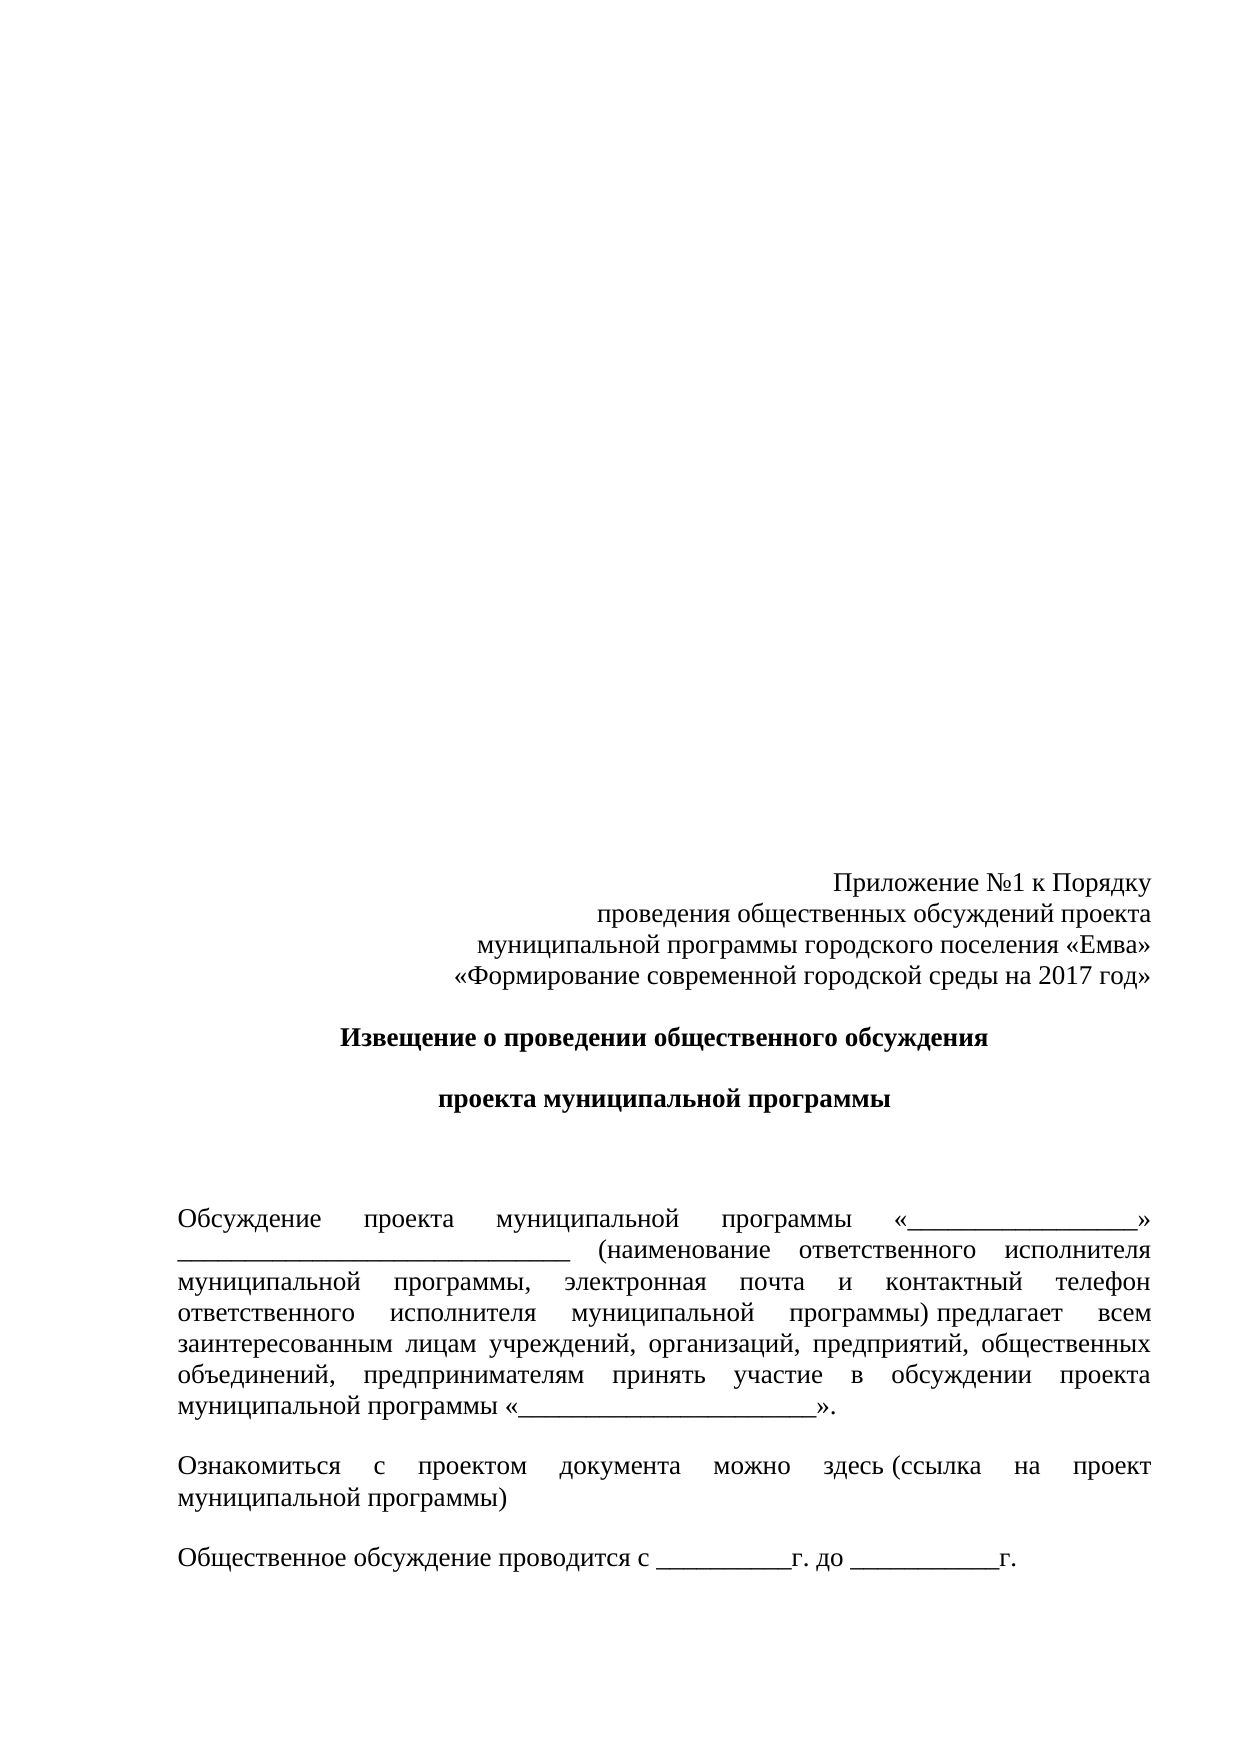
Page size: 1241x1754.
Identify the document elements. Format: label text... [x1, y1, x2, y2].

text Обсуждение проекта муниципальной программы «_________________» _____________________________ (наименование ответственного исполнителя муниципальной программы, электронная почта и контактный телефон ответственного исполнителя муниципальной программы) предлагает всем заинтересованным лицам учреждений, организаций, предприятий, общественных объединений, предпринимателям принять участие в обсуждении проекта муниципальной программы «______________________». [177, 1202, 1152, 1420]
text проекта муниципальной программы [177, 1082, 1152, 1113]
text Ознакомиться с проектом документа можно здесь (ссылка на проект муниципальной программы) [177, 1449, 1152, 1512]
text муниципальной программы городского поселения «Емва» [177, 928, 1152, 959]
text Приложение №1 к Порядку [177, 866, 1152, 897]
text проведения общественных обсуждений проекта [177, 897, 1152, 928]
text «Формирование современной городской среды на 2017 год» [177, 959, 1152, 990]
text Извещение о проведении общественного обсуждения [177, 1021, 1152, 1052]
text Общественное обсуждение проводится с __________г. до ___________г. [177, 1541, 1152, 1572]
